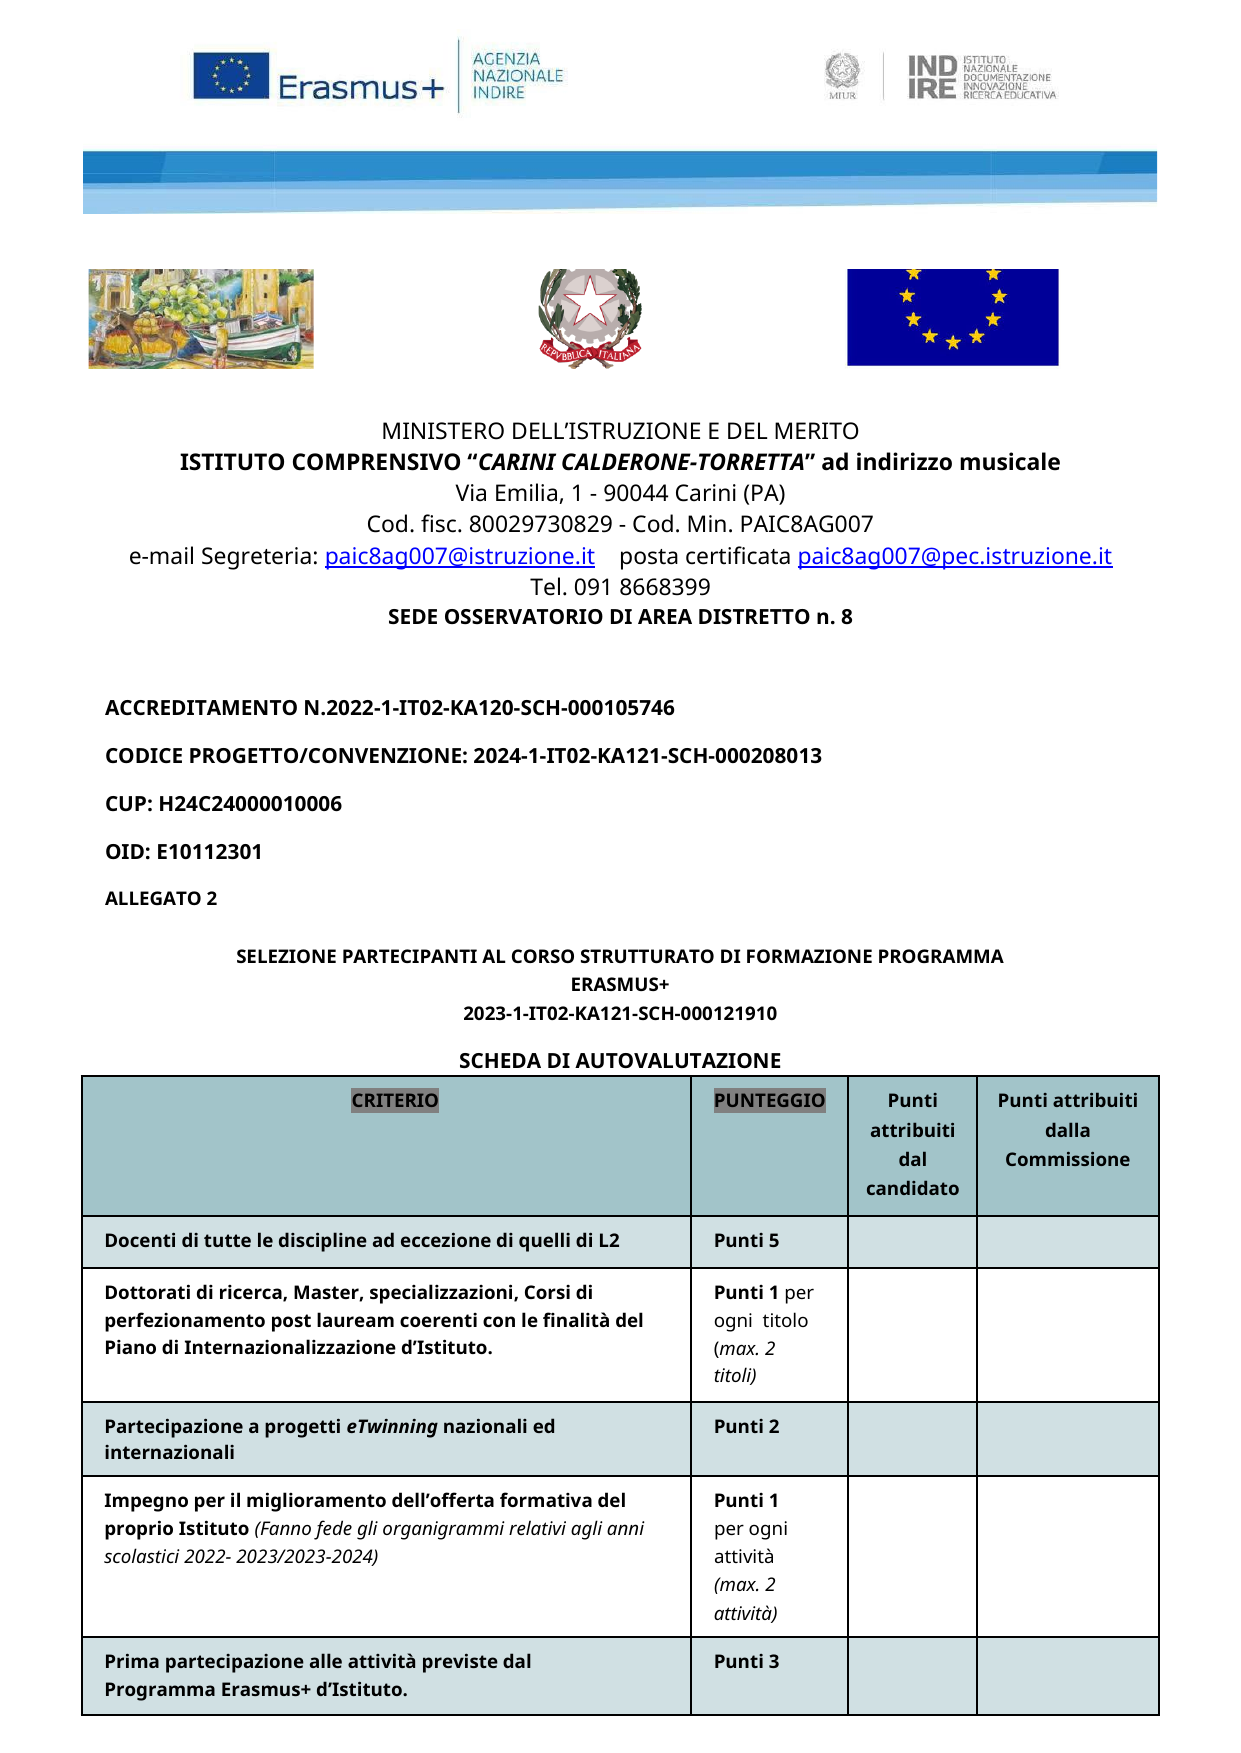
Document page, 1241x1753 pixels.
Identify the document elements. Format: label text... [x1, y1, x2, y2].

table_cell [849, 1269, 976, 1401]
table_cell Punti 2 [692, 1403, 847, 1475]
text SEDE OSSERVATORIO DI AREA DISTRETTO n. 8 [88, 602, 1152, 631]
table_cell Prima partecipazione alle attività previste dal Programma Erasmus+ d’Istituto. [83, 1638, 690, 1714]
table_cell Impegno per il miglioramento dell’offerta formativa del proprio Istituto (Fanno fede gli organigrammi relativi agli anni scolastici 2022- 2023/2023-2024) [83, 1477, 690, 1636]
table_cell Dottorati di ricerca, Master, specializzazioni, Corsi di perfezionamento post lauream coerenti con le finalità del Piano di Internazionalizzazione d’Istituto. [83, 1269, 690, 1401]
table_cell [978, 1269, 1158, 1401]
table_cell Docenti di tutte le discipline ad eccezione di quelli di L2 [83, 1217, 690, 1267]
table_header Punti attribuiti dal candidato [849, 1077, 976, 1215]
table_cell [849, 1477, 976, 1636]
text SELEZIONE PARTECIPANTI AL CORSO STRUTTURATO DI FORMAZIONE PROGRAMMA ERASMUS+ [190, 944, 1050, 997]
table_cell Punti 5 [692, 1217, 847, 1267]
text CODICE PROGETTO/CONVENZIONE: 2024-1-IT02-KA121-SCH-000208013 [105, 741, 1152, 769]
table_cell [978, 1638, 1158, 1714]
text ALLEGATO 2 [105, 885, 1152, 911]
table_header PUNTEGGIO [692, 1077, 847, 1215]
table_header CRITERIO [83, 1077, 690, 1215]
text ISTITUTO COMPRENSIVO “CARINI CALDERONE-TORRETTA” ad indirizzo musicale [88, 446, 1152, 477]
table_cell Punti 3 [692, 1638, 847, 1714]
text Via Emilia, 1 - 90044 Carini (PA) [88, 477, 1152, 508]
picture [88, 269, 314, 369]
text SCHEDA DI AUTOVALUTAZIONE [88, 1047, 1152, 1075]
text Cod. fisc. 80029730829 - Cod. Min. PAIC8AG007 [88, 508, 1152, 539]
picture [844, 269, 1061, 369]
table_cell Punti 1 per ogni attività (max. 2 attività) [692, 1477, 847, 1636]
text e-mail Segreteria: paic8ag007@istruzione.it posta certificata paic8ag007@pec.istruzione.it [88, 539, 1152, 571]
table_cell Punti 1 per ogni titolo (max. 2 titoli) [692, 1269, 847, 1401]
text CUP: H24C24000010006 [105, 789, 1152, 817]
table_cell [978, 1477, 1158, 1636]
text ACCREDITAMENTO N.2022-1-IT02-KA120-SCH-000105746 [105, 693, 1152, 721]
text Tel. 091 8668399 [88, 571, 1152, 602]
text 2023-1-IT02-KA121-SCH-000121910 [88, 1000, 1152, 1026]
table_cell [849, 1638, 976, 1714]
picture [538, 269, 642, 369]
table_cell Partecipazione a progetti eTwinning nazionali ed internazionali [83, 1403, 690, 1475]
text OID: E10112301 [105, 837, 1152, 865]
table_cell [849, 1403, 976, 1475]
table_cell [849, 1217, 976, 1267]
table_header Punti attribuiti dalla Commissione [978, 1077, 1158, 1215]
text MINISTERO DELL’ISTRUZIONE E DEL MERITO [88, 414, 1152, 446]
table_cell [978, 1217, 1158, 1267]
table_cell [978, 1403, 1158, 1475]
picture [83, 29, 1158, 214]
